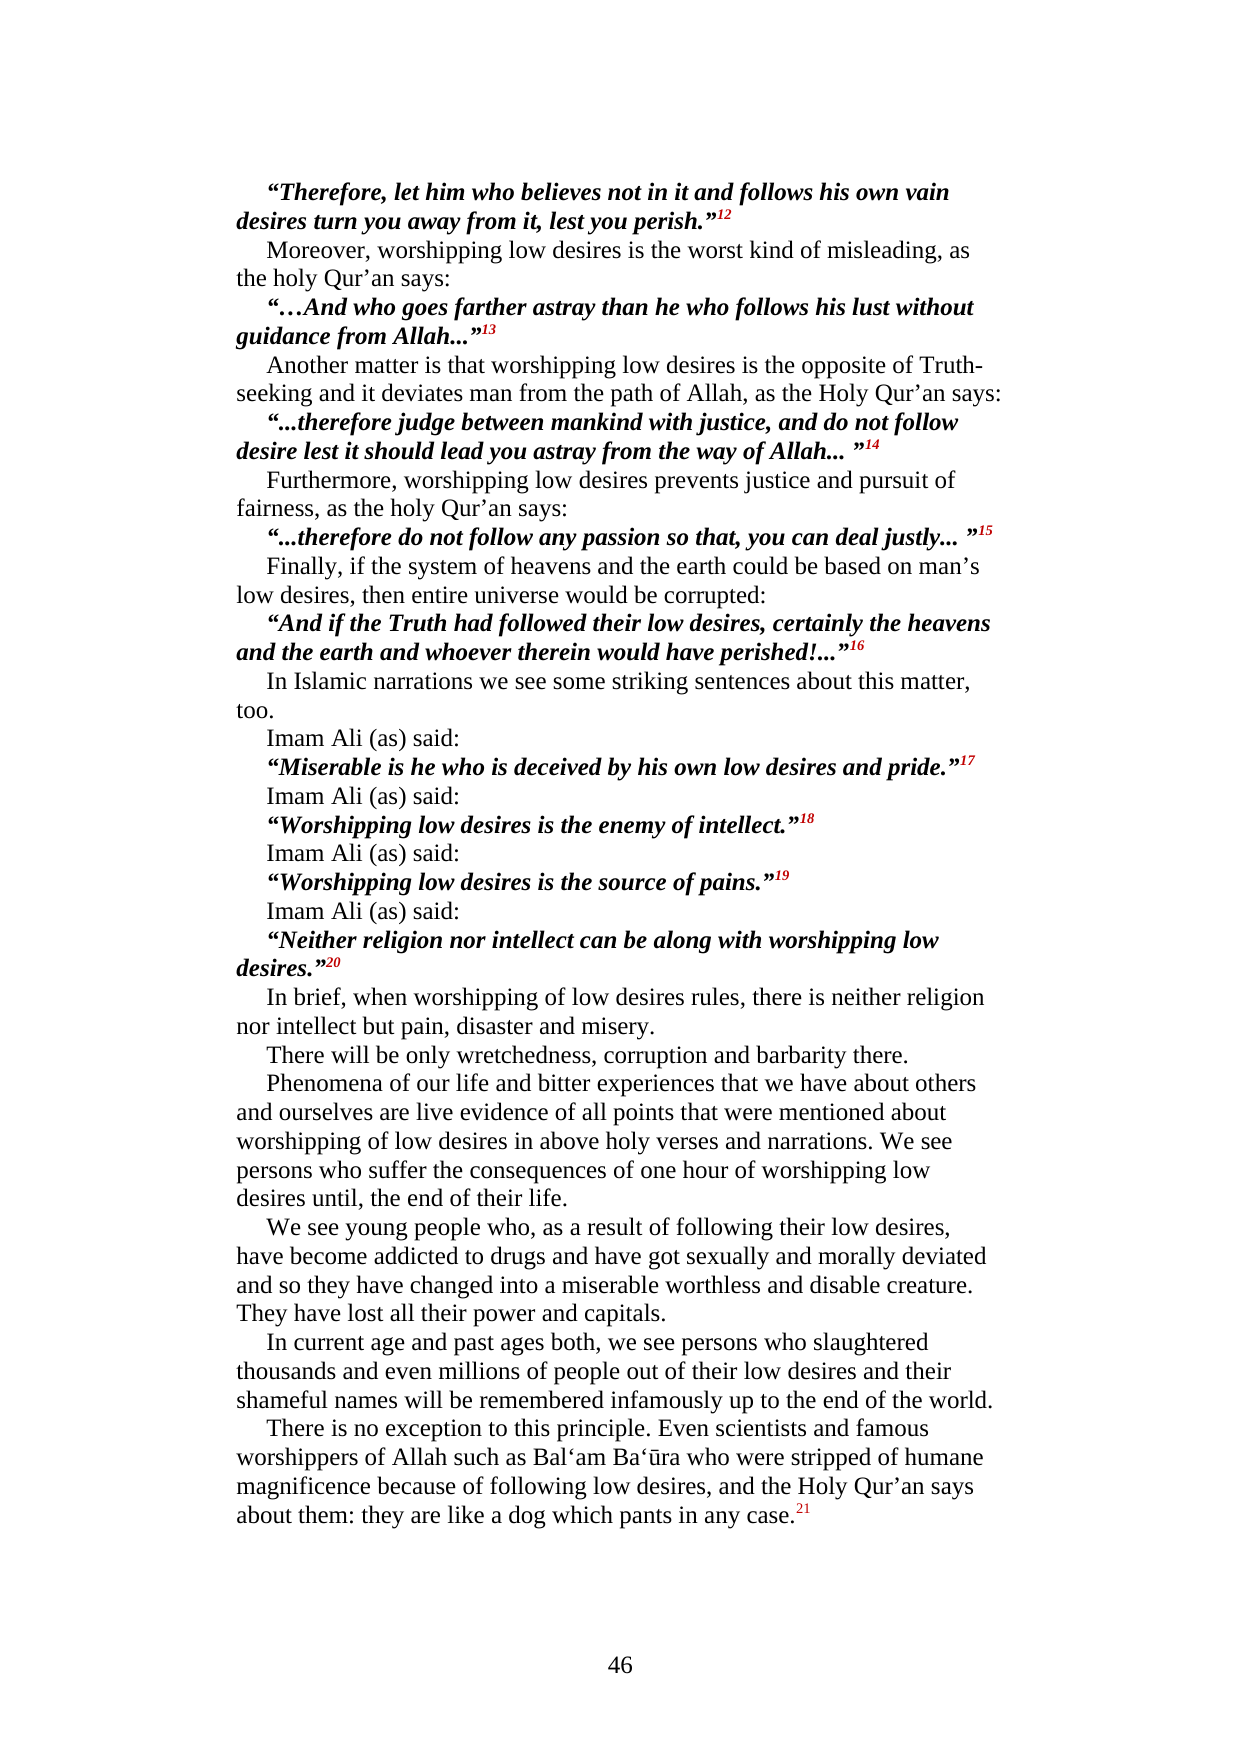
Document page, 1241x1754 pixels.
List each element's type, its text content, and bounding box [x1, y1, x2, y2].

text There will be only wretchedness, corruption and barbarity there. [236, 1040, 1004, 1068]
text Furthermore, worshipping low desires prevents justice and pursuit of fairness, as the holy Qur’an says: [236, 465, 1004, 522]
text “Therefore, let him who believes not in it and follows his own vain desires turn you away from it, lest you perish.”12 [236, 177, 1004, 235]
text “...therefore do not follow any passion so that, you can deal justly... ”15 [236, 522, 1004, 551]
text Imam Ali (as) said: [236, 723, 1004, 752]
text In Islamic narrations we see some striking sentences about this matter, too. [236, 666, 1004, 723]
text “Worshipping low desires is the source of pains.”19 [236, 867, 1004, 896]
text We see young people who, as a result of following their low desires, have become addicted to drugs and have got sexually and morally deviated and so they have changed into a miserable worthless and disable creature. They have lost all their power and capitals. [236, 1212, 1004, 1327]
text Imam Ali (as) said: [236, 838, 1004, 867]
text “And if the Truth had followed their low desires, certainly the heavens and the earth and whoever therein would have perished!...”16 [236, 608, 1004, 666]
text Imam Ali (as) said: [236, 781, 1004, 810]
text Phenomena of our life and bitter experiences that we have about others and ourselves are live evidence of all points that were mentioned about worshipping of low desires in above holy verses and narrations. We see persons who suffer the consequences of one hour of worshipping low desires until, the end of their life. [236, 1068, 1004, 1212]
text Imam Ali (as) said: [236, 896, 1004, 925]
text In current age and past ages both, we see persons who slaughtered thousands and even millions of people out of their low desires and their shameful names will be remembered infamously up to the end of the world. [236, 1327, 1004, 1413]
text “...therefore judge between mankind with justice, and do not follow desire lest it should lead you astray from the way of Allah... ”14 [236, 407, 1004, 465]
text Finally, if the system of heavens and the earth could be based on man’s low desires, then entire universe would be corrupted: [236, 551, 1004, 608]
text Another matter is that worshipping low desires is the opposite of Truth-seeking and it deviates man from the path of Allah, as the Holy Qur’an says: [236, 350, 1004, 407]
text “Neither religion nor intellect can be along with worshipping low desires.”20 [236, 925, 1004, 982]
text “Worshipping low desires is the enemy of intellect.”18 [236, 810, 1004, 838]
text There is no exception to this principle. Even scientists and famous worshippers of Allah such as Bal‘am Ba‘ūra who were stripped of humane magnificence because of following low desires, and the Holy Qur’an says about them: they are like a dog which pants in any case.21 [236, 1413, 1004, 1528]
text Moreover, worshipping low desires is the worst kind of misleading, as the holy Qur’an says: [236, 235, 1004, 292]
text In brief, when worshipping of low desires rules, there is neither religion nor intellect but pain, disaster and misery. [236, 982, 1004, 1040]
text “Miserable is he who is deceived by his own low desires and pride.”17 [236, 752, 1004, 781]
text “…And who goes farther astray than he who follows his lust without guidance from Allah...”13 [236, 292, 1004, 350]
